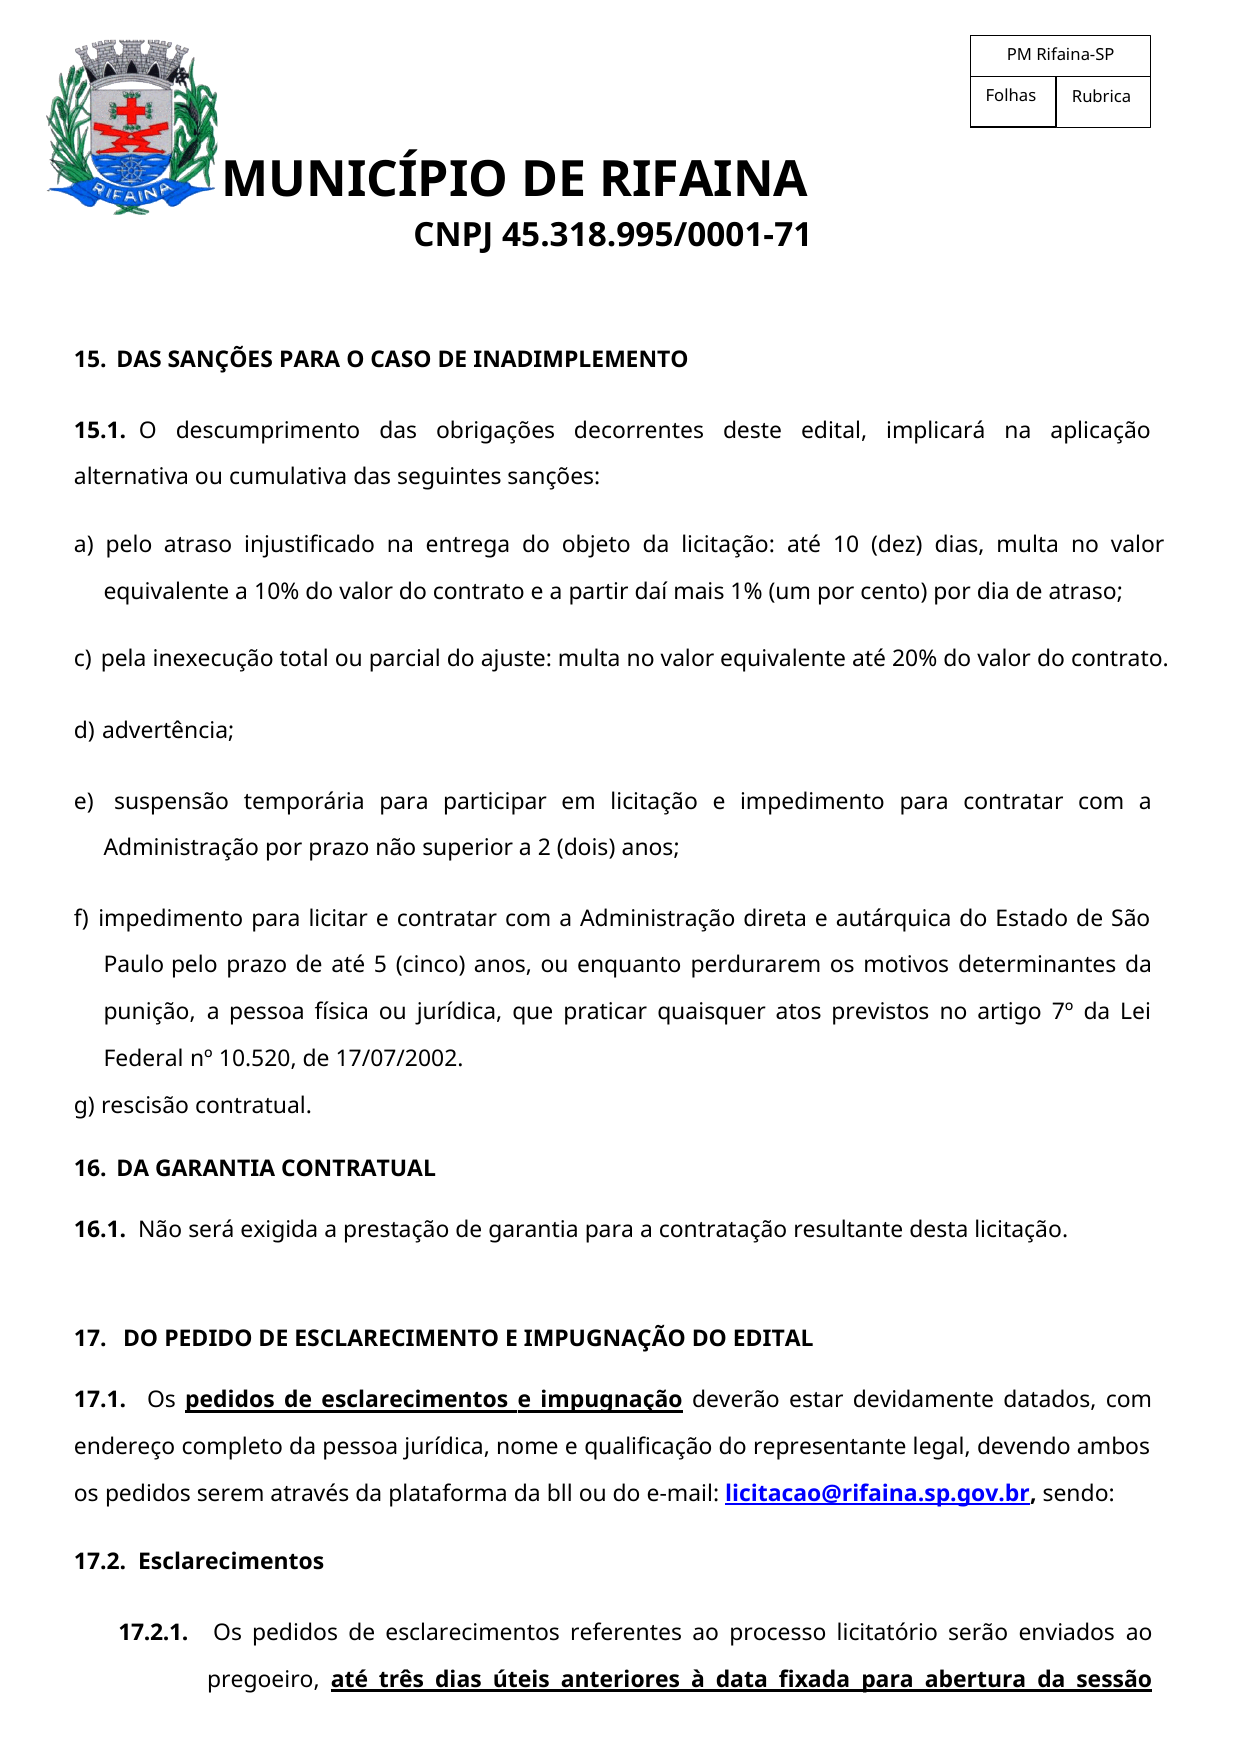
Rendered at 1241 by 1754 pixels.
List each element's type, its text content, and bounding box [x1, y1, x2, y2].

list pela inexecução total ou parcial do ajuste: multa no valor equivalente até 20% do valor do contrato. [74, 642, 1186, 674]
text a) pelo atraso injustificado na entrega do objeto da licitação: até 10 (dez) dias, multa no valor equivalente a 10% do valor do contrato e a partir daí mais 1% (um por cento) por dia de atraso; [74, 528, 1186, 606]
list O descumprimento das obrigações decorrentes deste edital, implicará na aplicação alternativa ou cumulativa das seguintes sanções: [74, 414, 1152, 492]
list advertência; [74, 714, 1186, 745]
list Não será exigida a prestação de garantia para a contratação resultante desta licitação. [74, 1213, 1186, 1245]
picture [45, 36, 218, 215]
subtitle Esclarecimentos [74, 1544, 1186, 1576]
list rescisão contratual. [74, 1089, 1186, 1120]
subtitle DAS SANÇÕES PARA O CASO DE INADIMPLEMENTO [74, 343, 1186, 374]
list impedimento para licitar e contratar com a Administração direta e autárquica do Estado de São Paulo pelo prazo de até 5 (cinco) anos, ou enquanto perdurarem os motivos determinantes da punição, a pessoa física ou jurídica, que praticar quaisquer atos previstos no artigo 7º da Lei Federal nº 10.520, de 17/07/2002. [74, 901, 1152, 1073]
list Os pedidos de esclarecimentos e impugnação deverão estar devidamente datados, com endereço completo da pessoa jurídica, nome e qualificação do representante legal, devendo ambos os pedidos serem através da plataforma da bll ou do e-mail: licitacao@rifaina.sp.gov.br, sendo: [74, 1383, 1152, 1508]
list suspensão temporária para participar em licitação e impedimento para contratar com a Administração por prazo não superior a 2 (dois) anos; [74, 785, 1152, 862]
subtitle DO PEDIDO DE ESCLARECIMENTO E IMPUGNAÇÃO DO EDITAL [74, 1322, 1186, 1353]
subtitle DA GARANTIA CONTRATUAL [74, 1152, 1186, 1183]
